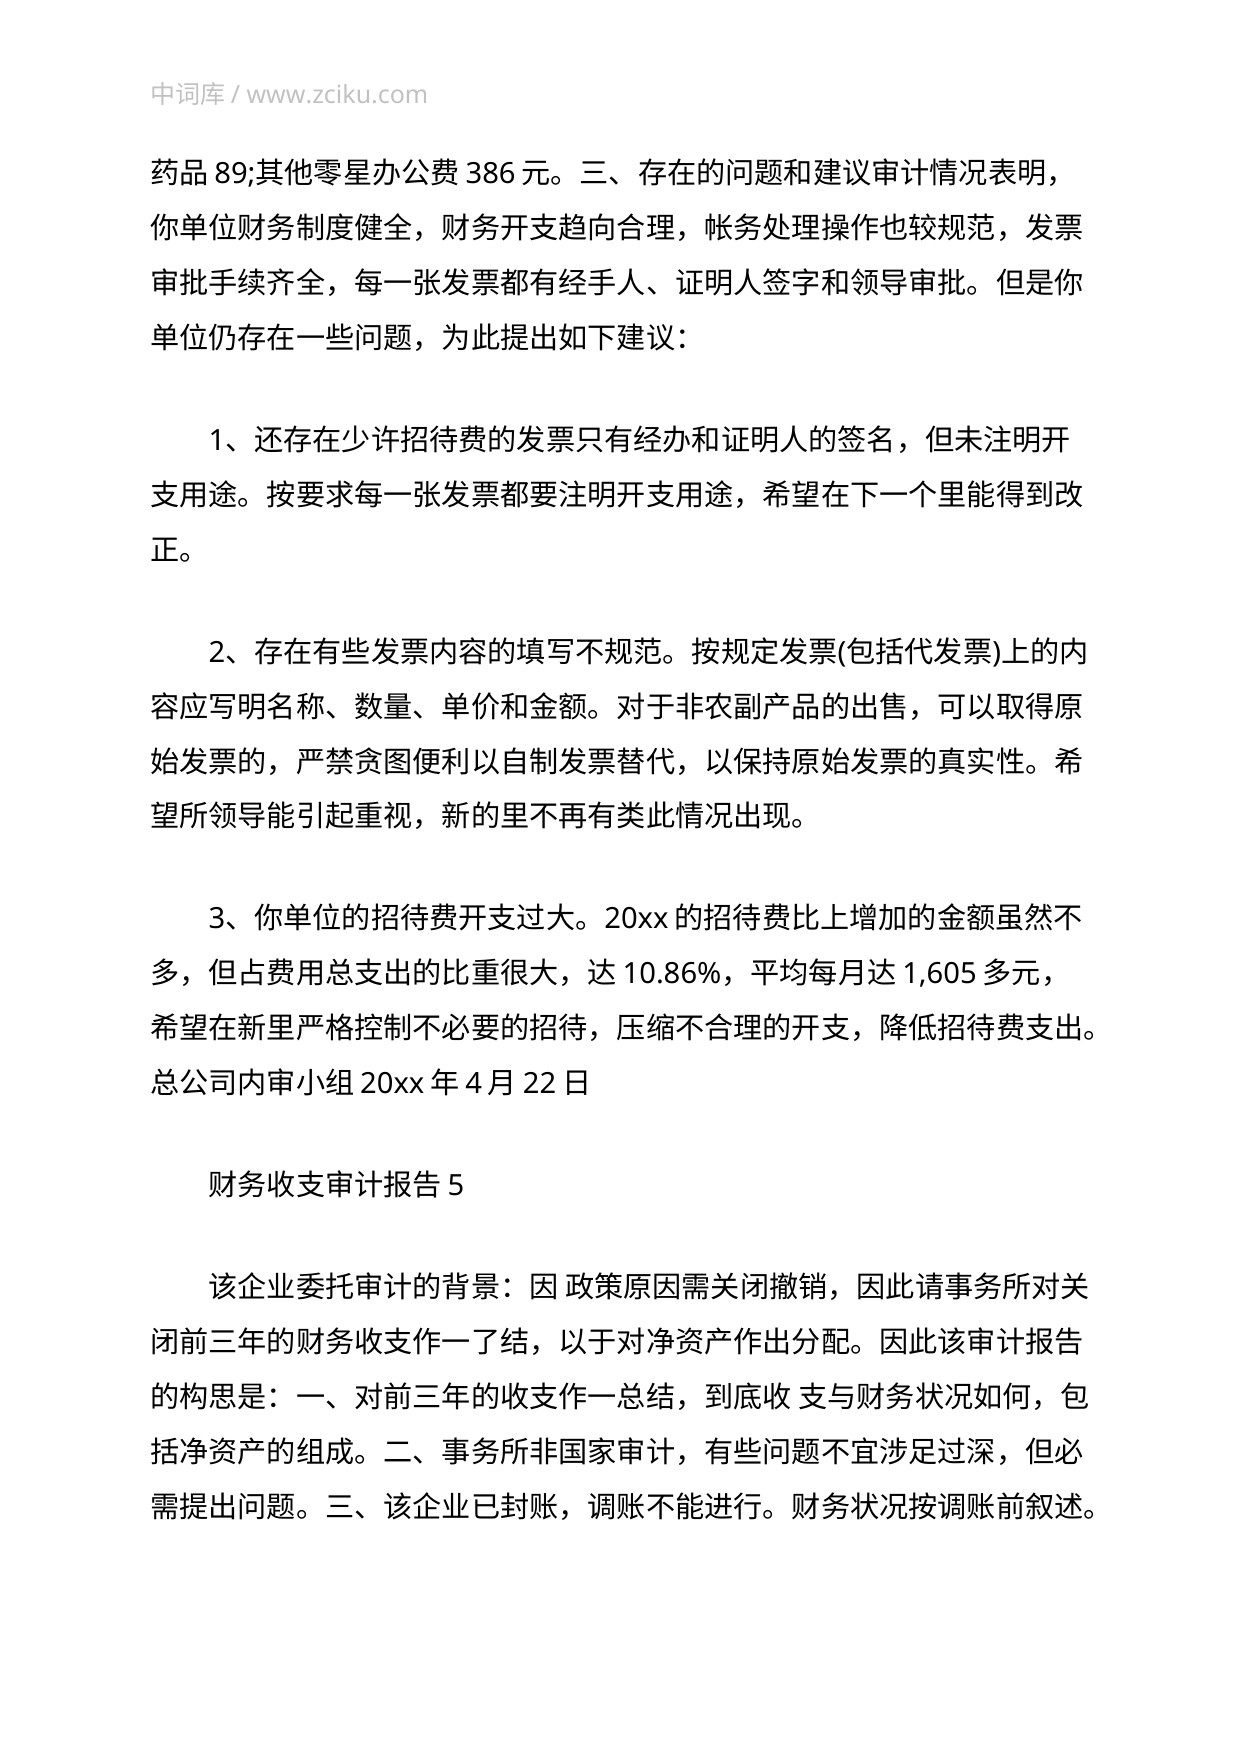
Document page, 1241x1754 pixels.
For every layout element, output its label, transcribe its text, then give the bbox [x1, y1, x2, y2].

text 财务收支审计报告5 [150, 1162, 1090, 1204]
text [150, 150, 1090, 357]
text 2、存在有些发票内容的填写不规范。按规定发票(包括代发票)上的内容应写明名称、数量、单价和金额。对于非农副产品的出售，可以取得原始发票的，严禁贪图便利以自制发票替代，以保持原始发票的真实性。希望所领导能引起重视，新的里不再有类此情况出现。 [150, 628, 1090, 835]
text 该企业委托审计的背景：因 政策原因需关闭撤销，因此请事务所对关闭前三年的财务收支作一了结，以于对净资产作出分配。因此该审计报告的构思是：一、对前三年的收支作一总结，到底收 支与财务状况如何，包括净资产的组成。二、事务所非国家审计，有些问题不宜涉足过深，但必需提出问题。三、该企业已封账，调账不能进行。财务状况按调账前叙述。 [150, 1264, 1090, 1526]
text 3、你单位的招待费开支过大。20xx的招待费比上增加的金额虽然不多，但占费用总支出的比重很大，达10.86%，平均每月达1,605多元，希望在新里严格控制不必要的招待，压缩不合理的开支，降低招待费支出。总公司内审小组20xx年4月22日 [150, 895, 1090, 1102]
text 1、还存在少许招待费的发票只有经办和证明人的签名，但未注明开支用途。按要求每一张发票都要注明开支用途，希望在下一个里能得到改正。 [150, 417, 1090, 569]
